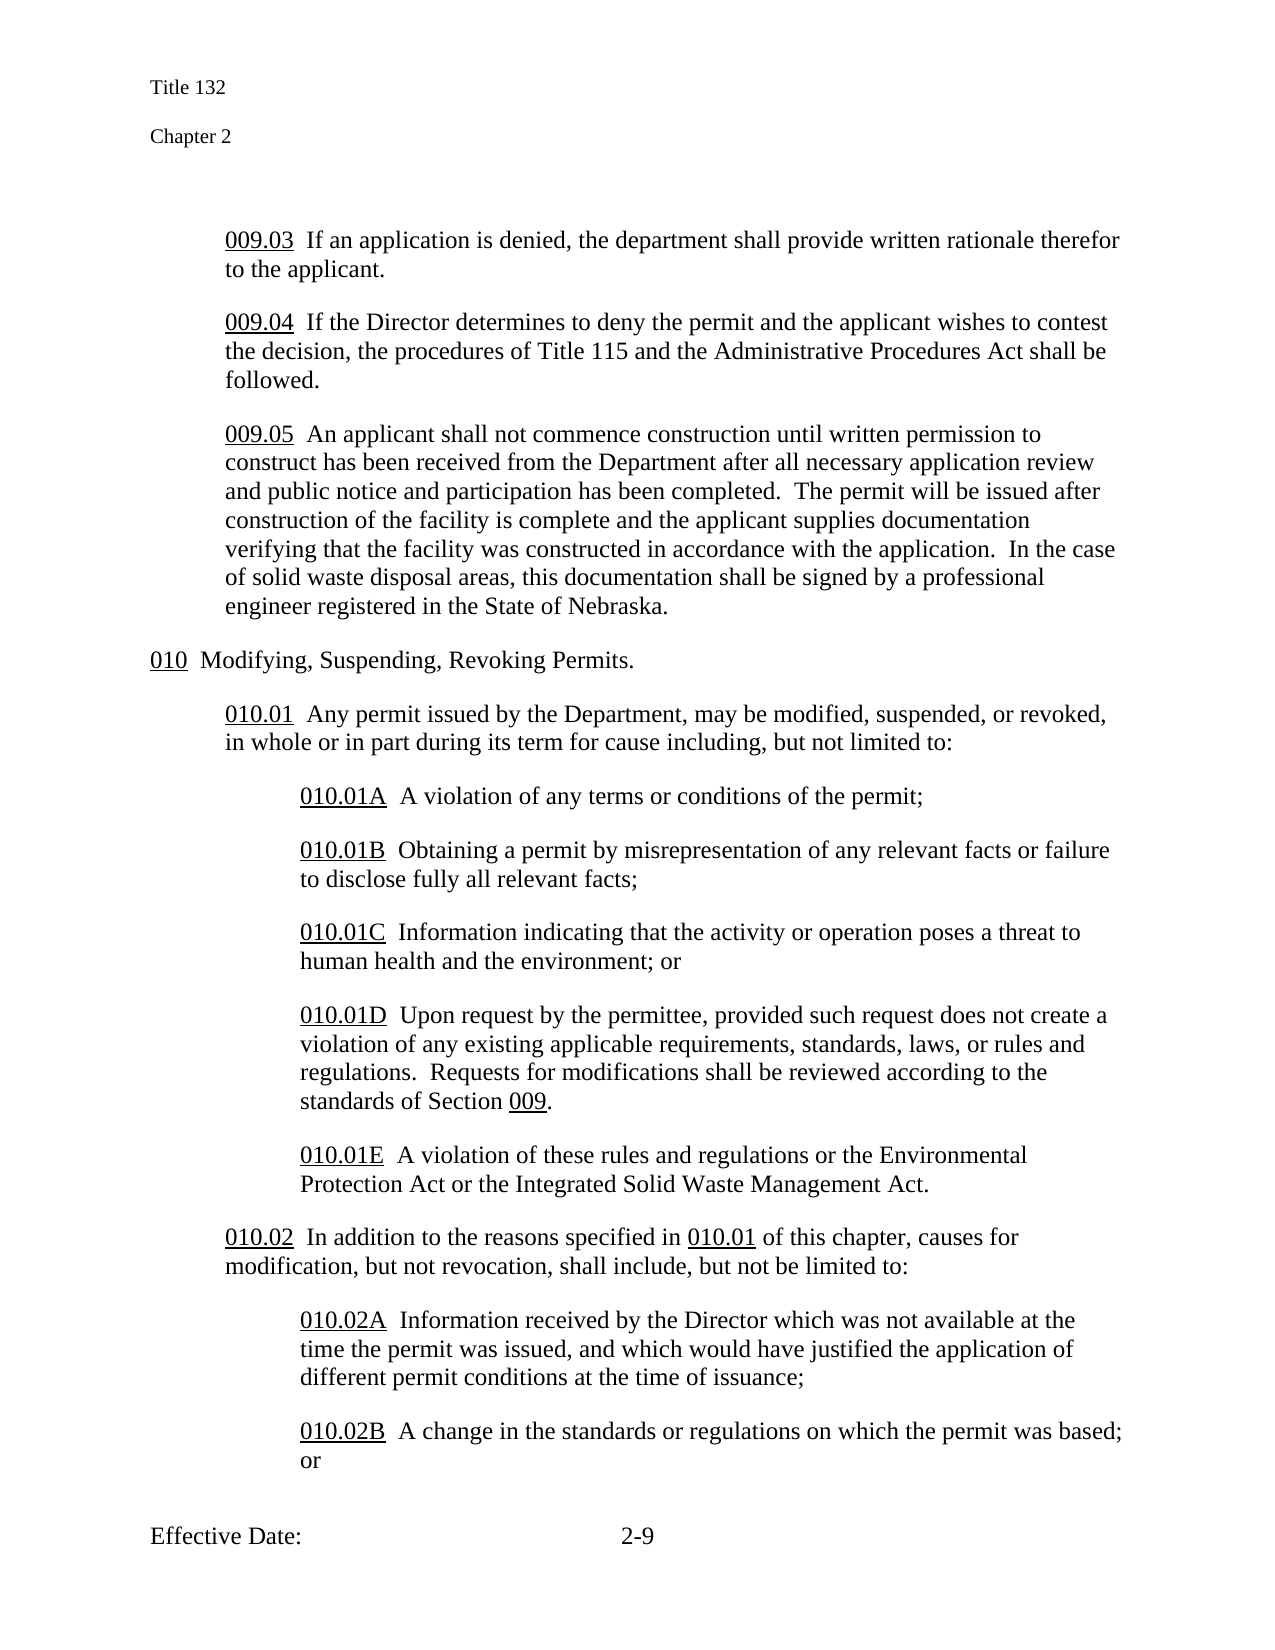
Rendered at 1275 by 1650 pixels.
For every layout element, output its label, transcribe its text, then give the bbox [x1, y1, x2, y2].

text 010.02A Information received by the Director which was not available at the time the permit was issued, and which would have justified the application of different permit conditions at the time of issuance; [300, 1305, 1125, 1391]
text 010.01C Information indicating that the activity or operation poses a threat to human health and the environment; or [300, 917, 1125, 975]
text 010.01 Any permit issued by the Department, may be modified, suspended, or revoked, in whole or in part during its term for cause including, but not limited to: [225, 699, 1125, 756]
text 009.04 If the Director determines to deny the permit and the applicant wishes to contest the decision, the procedures of Title 115 and the Administrative Procedures Act shall be followed. [225, 307, 1125, 394]
text 010.01E A violation of these rules and regulations or the Environmental Protection Act or the Integrated Solid Waste Management Act. [300, 1140, 1125, 1197]
text 010.01B Obtaining a permit by misrepresentation of any relevant facts or failure to disclose fully all relevant facts; [300, 835, 1125, 892]
text 010 Modifying, Suspending, Revoking Permits. [150, 645, 1125, 674]
text 010.01A A violation of any terms or conditions of the permit; [300, 781, 1125, 810]
text 009.03 If an application is denied, the department shall provide written rationale therefor to the applicant. [225, 225, 1125, 282]
text 010.02 In addition to the reasons specified in 010.01 of this chapter, causes for modification, but not revocation, shall include, but not be limited to: [225, 1222, 1125, 1280]
text 009.05 An applicant shall not commence construction until written permission to construct has been received from the Department after all necessary application review and public notice and participation has been completed. The permit will be issued after construction of the facility is complete and the applicant supplies documentation verifying that the facility was constructed in accordance with the application. In the case of solid waste disposal areas, this documentation shall be signed by a professional engineer registered in the State of . [225, 419, 1125, 620]
text 010.02B A change in the standards or regulations on which the permit was based; or [300, 1416, 1125, 1474]
text 010.01D Upon request by the permittee, provided such request does not create a violation of any existing applicable requirements, standards, laws, or rules and regulations. Requests for modifications shall be reviewed according to the standards of Section 009. [300, 1000, 1125, 1115]
